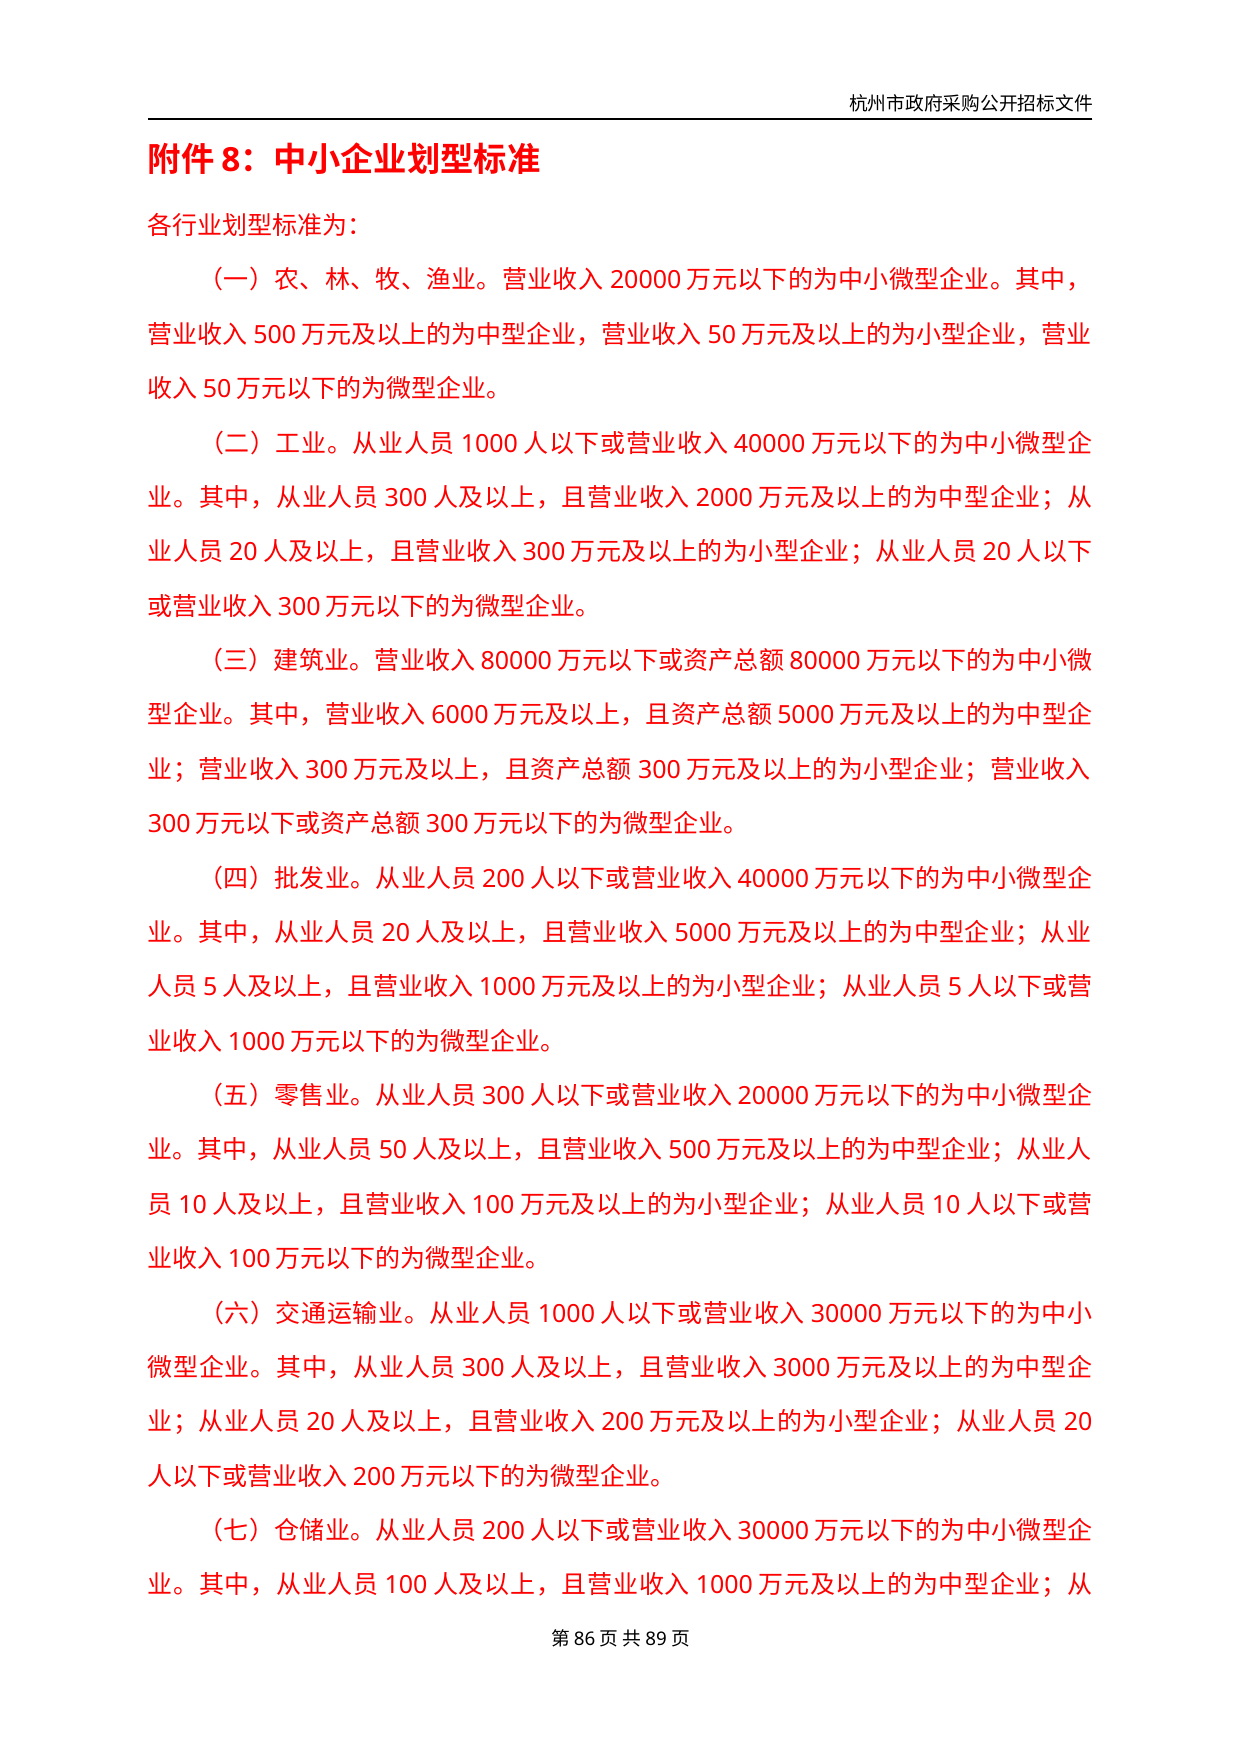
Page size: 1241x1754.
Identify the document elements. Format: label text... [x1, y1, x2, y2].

subtitle 附件8：中小企业划型标准 [148, 133, 1092, 181]
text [148, 206, 1092, 1601]
